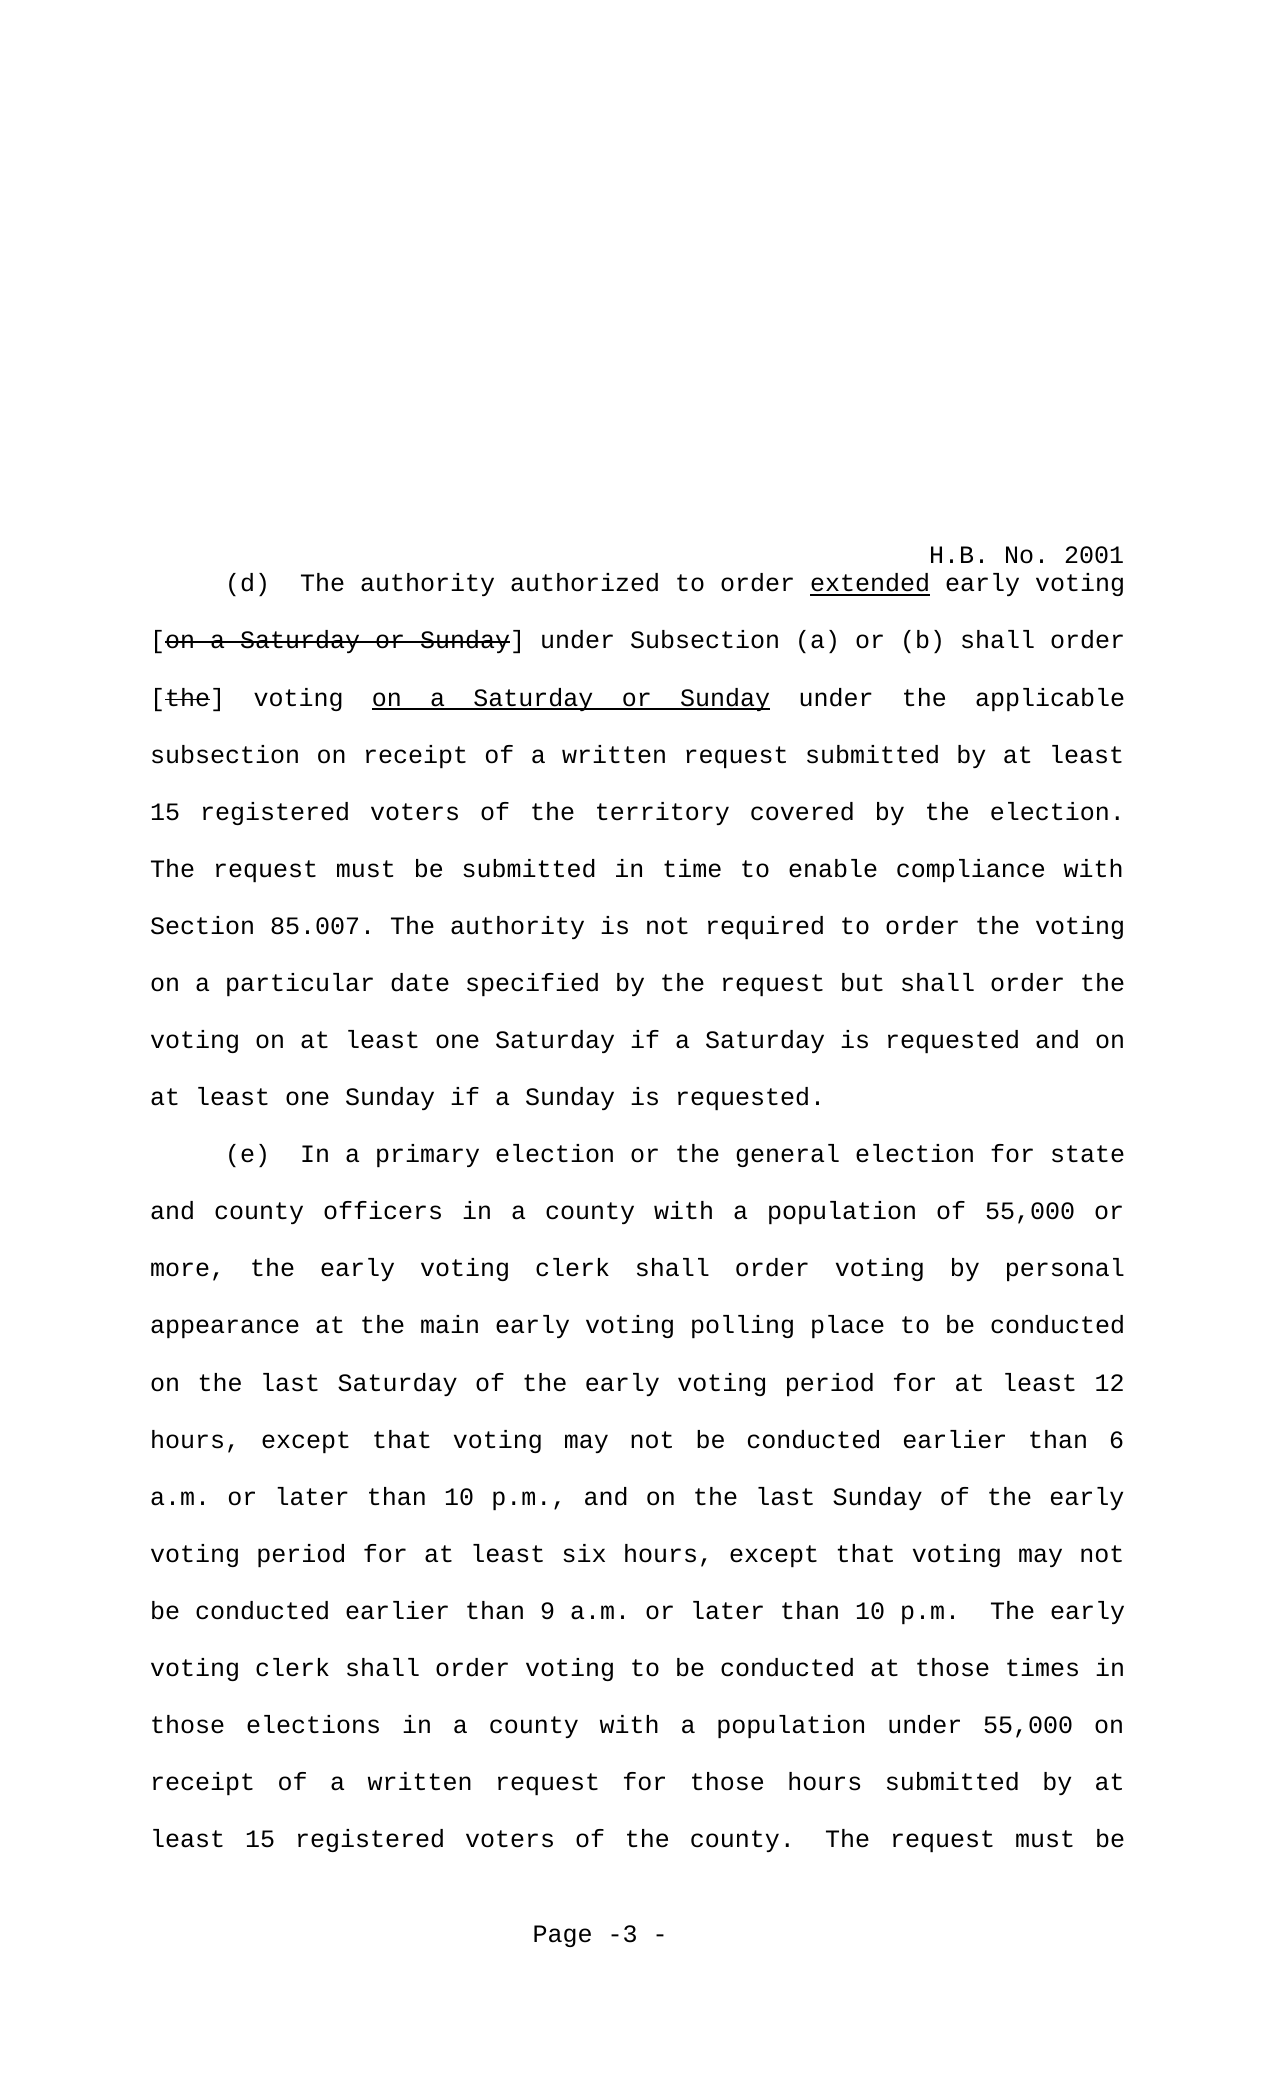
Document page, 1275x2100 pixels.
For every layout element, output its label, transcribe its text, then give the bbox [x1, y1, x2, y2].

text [150, 1142, 1125, 1855]
text (d) The authority authorized to order extended early voting [on a Saturday or Sunday] under Subsection (a) or (b) shall order [the] voting on a Saturday or Sunday under the applicable subsection on receipt of a written request submitted by at least 15 registered voters of the territory covered by the election. The request must be submitted in time to enable compliance with Section 85.007. The authority is not required to order the voting on a particular date specified by the request but shall order the voting on at least one Saturday if a Saturday is requested and on at least one Sunday if a Sunday is requested. [150, 571, 1125, 1113]
